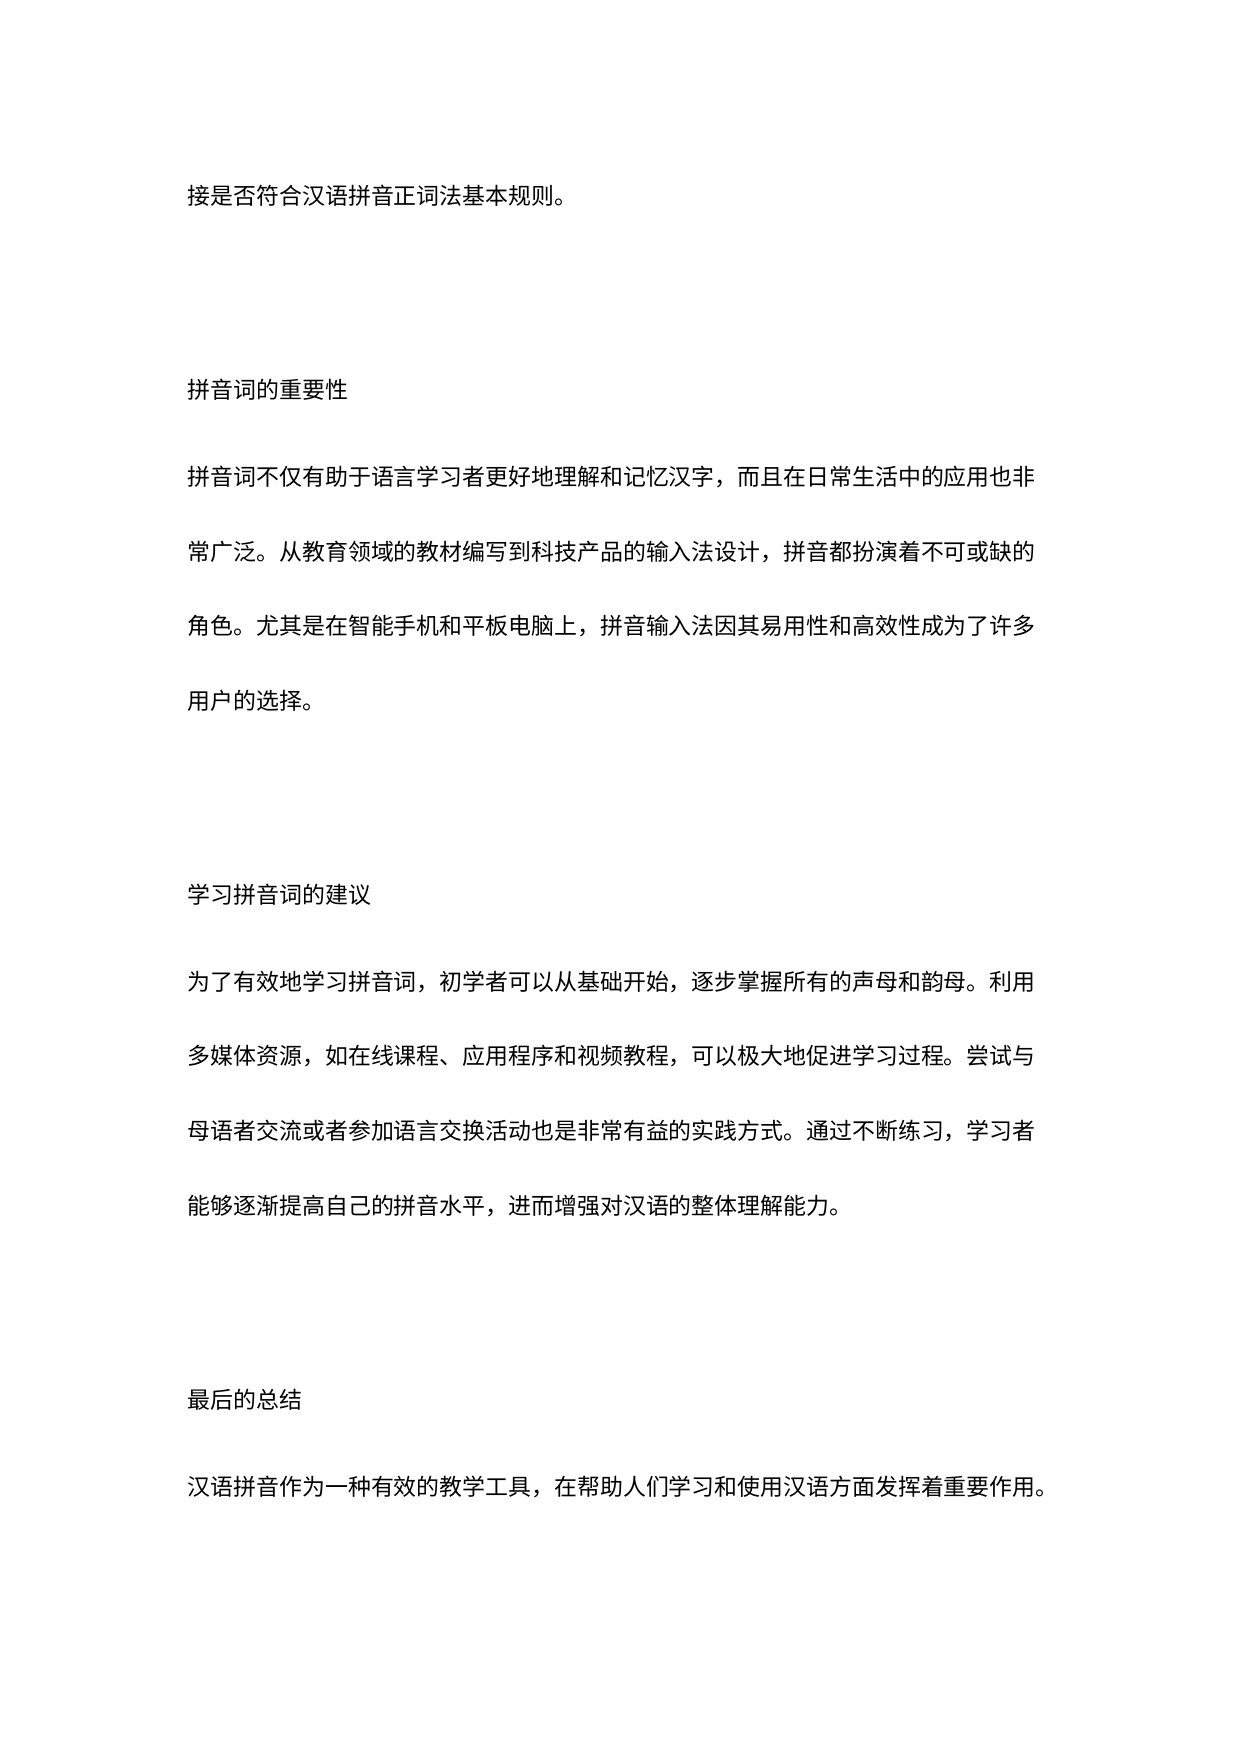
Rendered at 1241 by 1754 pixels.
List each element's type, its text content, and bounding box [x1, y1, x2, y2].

text 学习拼音词的建议 [187, 861, 1053, 926]
text 拼音词不仅有助于语言学习者更好地理解和记忆汉字，而且在日常生活中的应用也非常广泛。从教育领域的教材编写到科技产品的输入法设计，拼音都扮演着不可或缺的角色。尤其是在智能手机和平板电脑上，拼音输入法因其易用性和高效性成为了许多用户的选择。 [187, 443, 1053, 732]
text 拼音词的重要性 [187, 356, 1053, 421]
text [187, 162, 1053, 227]
text 为了有效地学习拼音词，初学者可以从基础开始，逐步掌握所有的声母和韵母。利用多媒体资源，如在线课程、应用程序和视频教程，可以极大地促进学习过程。尝试与母语者交流或者参加语言交换活动也是非常有益的实践方式。通过不断练习，学习者能够逐渐提高自己的拼音水平，进而增强对汉语的整体理解能力。 [187, 948, 1053, 1237]
text 最后的总结 [187, 1366, 1053, 1431]
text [187, 1453, 1053, 1518]
